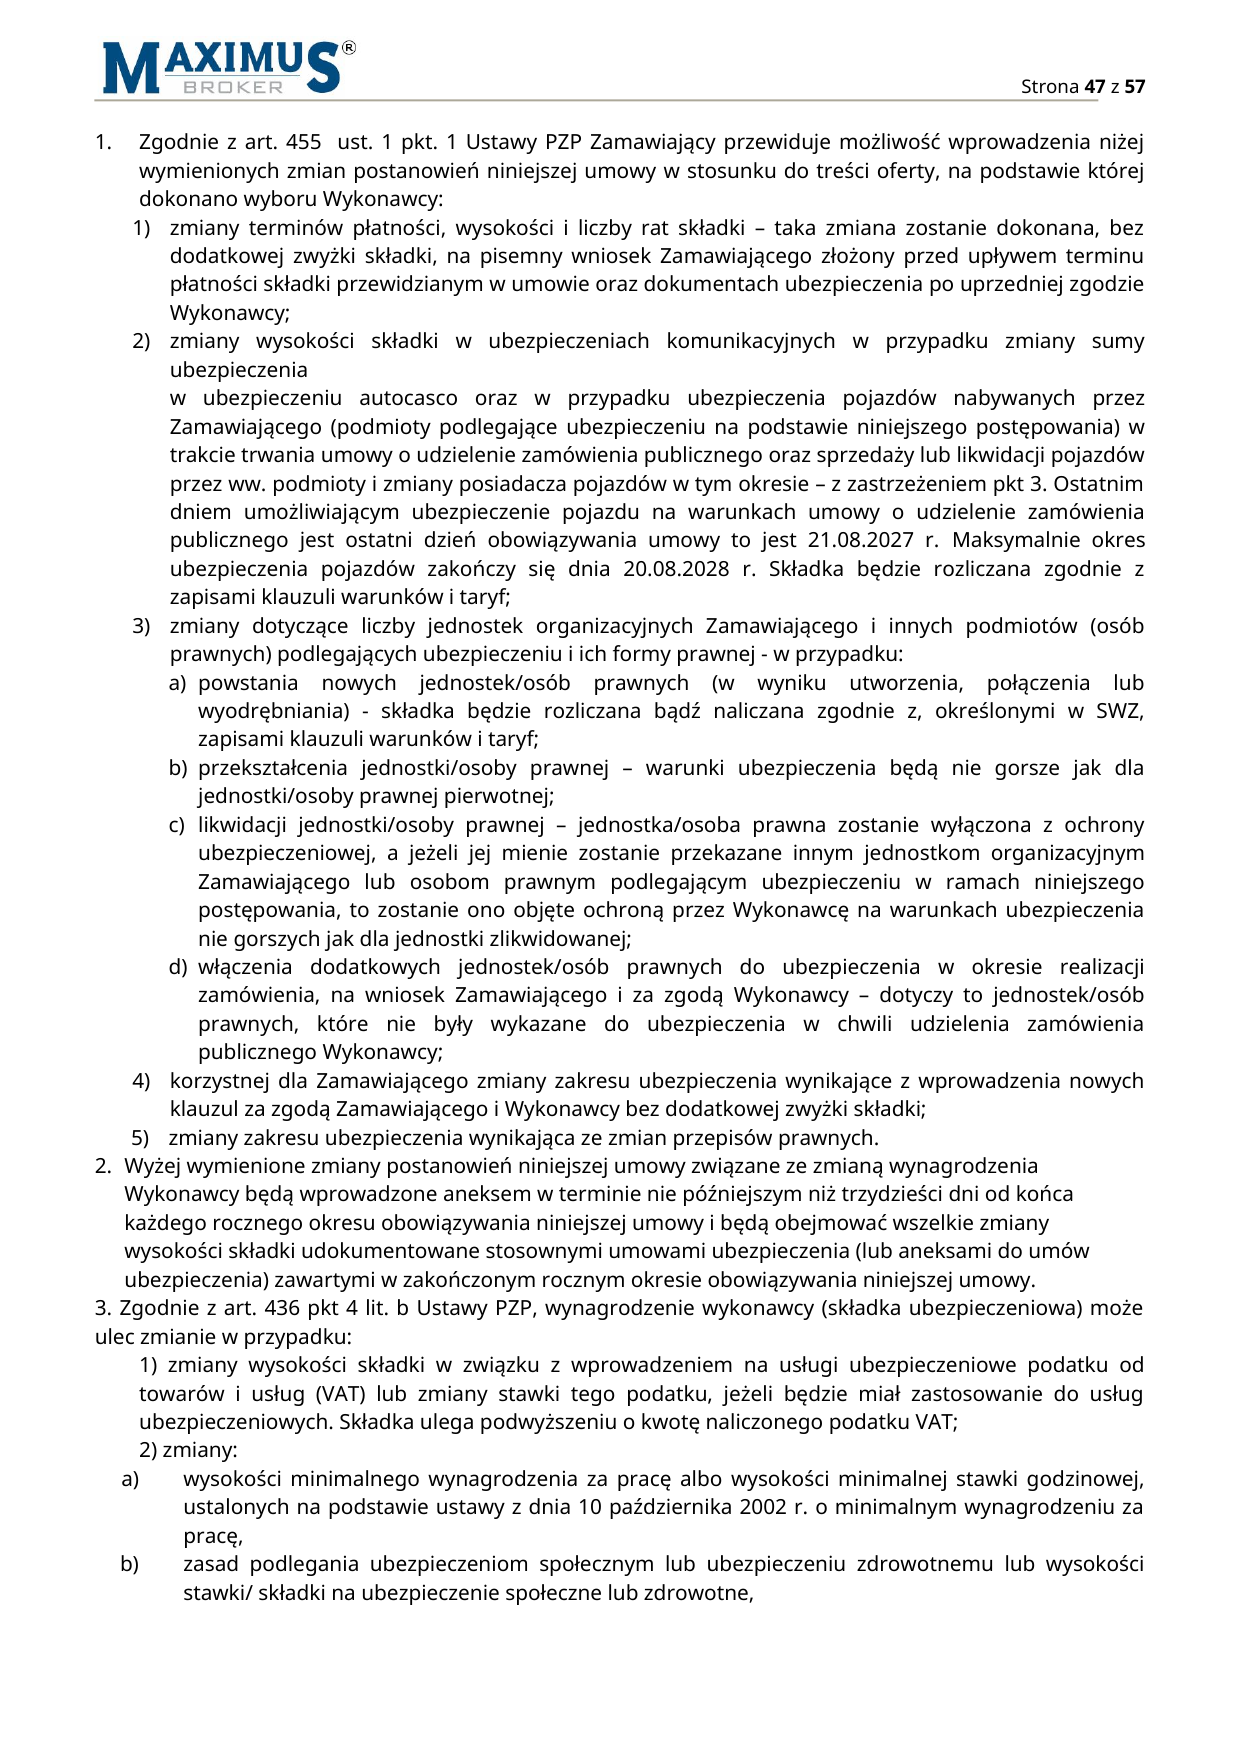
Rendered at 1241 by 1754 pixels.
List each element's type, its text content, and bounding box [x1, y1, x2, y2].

text 2) zmiany: [94, 1436, 1146, 1464]
list korzystnej dla Zamawiającego zmiany zakresu ubezpieczenia wynikające z wprowadzenia nowych klauzul za zgodą Zamawiającego i Wykonawcy bez dodatkowej zwyżki składki; [132, 1066, 1146, 1123]
text 1) zmiany wysokości składki w związku z wprowadzeniem na usługi ubezpieczeniowe podatku od towarów i usług (VAT) lub zmiany stawki tego podatku, jeżeli będzie miał zastosowanie do usług ubezpieczeniowych. Składka ulega podwyższeniu o kwotę naliczonego podatku VAT; [139, 1350, 1146, 1436]
list zmiany terminów płatności, wysokości i liczby rat składki – taka zmiana zostanie dokonana, bez dodatkowej zwyżki składki, na pisemny wniosek Zamawiającego złożony przed upływem terminu płatności składki przewidzianym w umowie oraz dokumentach ubezpieczenia po uprzedniej zgodzie Wykonawcy; [132, 213, 1146, 326]
text 3. Zgodnie z art. 436 pkt 4 lit. b Ustawy PZP, wynagrodzenie wykonawcy (składka ubezpieczeniowa) może ulec zmianie w przypadku: [94, 1293, 1146, 1350]
list Wyżej wymienione zmiany postanowień niniejszej umowy związane ze zmianą wynagrodzenia Wykonawcy będą wprowadzone aneksem w terminie nie późniejszym niż trzydzieści dni od końca każdego rocznego okresu obowiązywania niniejszej umowy i będą obejmować wszelkie zmiany wysokości składki udokumentowane stosownymi umowami ubezpieczenia (lub aneksami do umów ubezpieczenia) zawartymi w zakończonym rocznym okresie obowiązywania niniejszej umowy. [94, 1151, 1146, 1293]
list zmiany dotyczące liczby jednostek organizacyjnych Zamawiającego i innych podmiotów (osób prawnych) podlegających ubezpieczeniu i ich formy prawnej - w przypadku: [132, 611, 1146, 668]
picture [97, 36, 362, 98]
list zmiany zakresu ubezpieczenia wynikająca ze zmian przepisów prawnych. [131, 1123, 1146, 1151]
list powstania nowych jednostek/osób prawnych (w wyniku utworzenia, połączenia lub wyodrębniania) - składka będzie rozliczana bądź naliczana zgodnie z, określonymi w SWZ, zapisami klauzuli warunków i taryf; [168, 668, 1146, 753]
list wysokości minimalnego wynagrodzenia za pracę albo wysokości minimalnej stawki godzinowej, ustalonych na podstawie ustawy z dnia 10 października 2002 r. o minimalnym wynagrodzeniu za pracę, [139, 1464, 1146, 1549]
list zmiany wysokości składki w ubezpieczeniach komunikacyjnych w przypadku zmiany sumy ubezpieczenia w ubezpieczeniu autocasco oraz w przypadku ubezpieczenia pojazdów nabywanych przez Zamawiającego (podmioty podlegające ubezpieczeniu na podstawie niniejszego postępowania) w trakcie trwania umowy o udzielenie zamówienia publicznego oraz sprzedaży lub likwidacji pojazdów przez ww. podmioty i zmiany posiadacza pojazdów w tym okresie – z zastrzeżeniem pkt 3. Ostatnim dniem umożliwiającym ubezpieczenie pojazdu na warunkach umowy o udzielenie zamówienia publicznego jest ostatni dzień obowiązywania umowy to jest 21.08.2027 r. Maksymalnie okres ubezpieczenia pojazdów zakończy się dnia 20.08.2028 r. Składka będzie rozliczana zgodnie z zapisami klauzuli warunków i taryf; [132, 326, 1146, 611]
list przekształcenia jednostki/osoby prawnej – warunki ubezpieczenia będą nie gorsze jak dla jednostki/osoby prawnej pierwotnej; [168, 753, 1146, 810]
list zasad podlegania ubezpieczeniom społecznym lub ubezpieczeniu zdrowotnemu lub wysokości stawki/ składki na ubezpieczenie społeczne lub zdrowotne, [139, 1549, 1146, 1606]
list Zgodnie z art. 455 ust. 1 pkt. 1 Ustawy PZP Zamawiający przewiduje możliwość wprowadzenia niżej wymienionych zmian postanowień niniejszej umowy w stosunku do treści oferty, na podstawie której dokonano wyboru Wykonawcy: [94, 127, 1146, 213]
list likwidacji jednostki/osoby prawnej – jednostka/osoba prawna zostanie wyłączona z ochrony ubezpieczeniowej, a jeżeli jej mienie zostanie przekazane innym jednostkom organizacyjnym Zamawiającego lub osobom prawnym podlegającym ubezpieczeniu w ramach niniejszego postępowania, to zostanie ono objęte ochroną przez Wykonawcę na warunkach ubezpieczenia nie gorszych jak dla jednostki zlikwidowanej; [168, 810, 1146, 952]
list włączenia dodatkowych jednostek/osób prawnych do ubezpieczenia w okresie realizacji zamówienia, na wniosek Zamawiającego i za zgodą Wykonawcy – dotyczy to jednostek/osób prawnych, które nie były wykazane do ubezpieczenia w chwili udzielenia zamówienia publicznego Wykonawcy; [168, 952, 1146, 1066]
